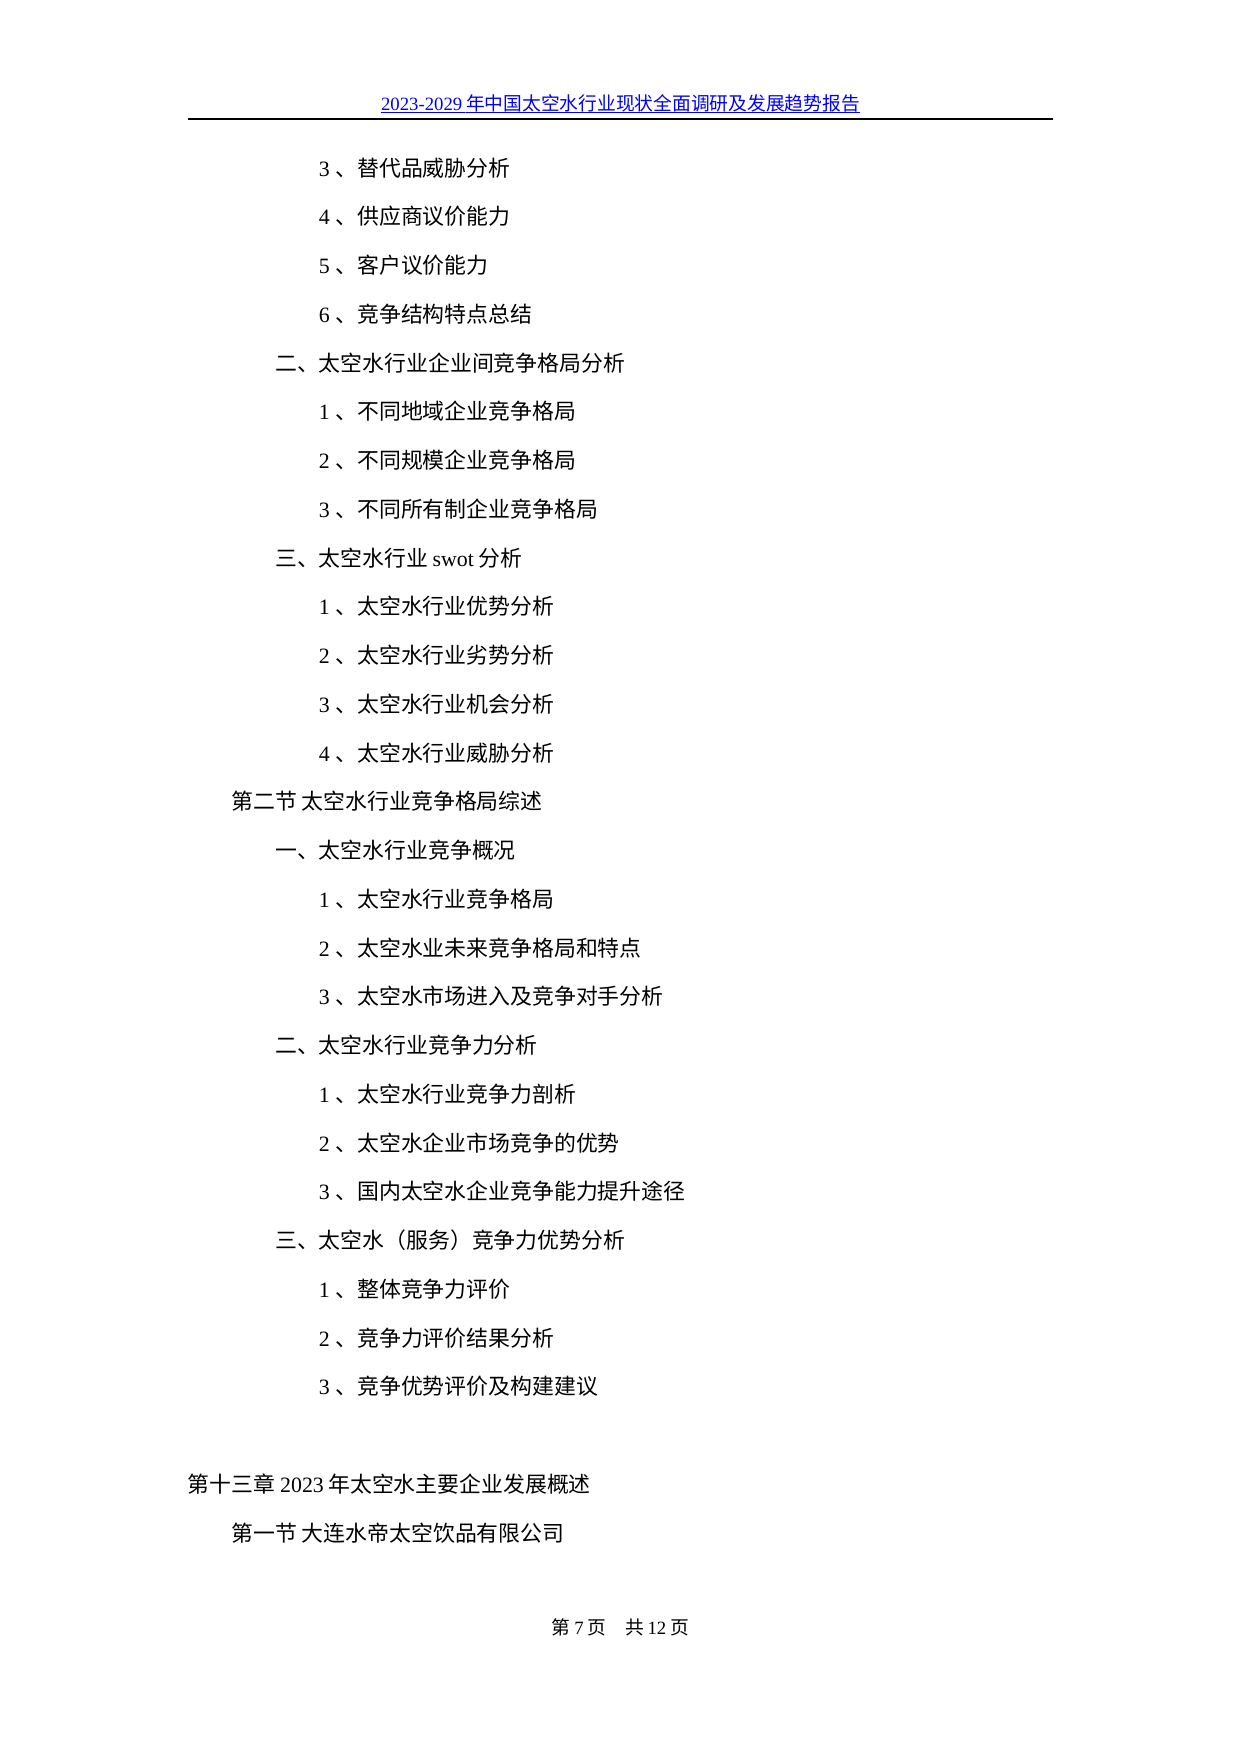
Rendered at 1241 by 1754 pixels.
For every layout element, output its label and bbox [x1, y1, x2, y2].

text [187, 150, 1053, 1548]
